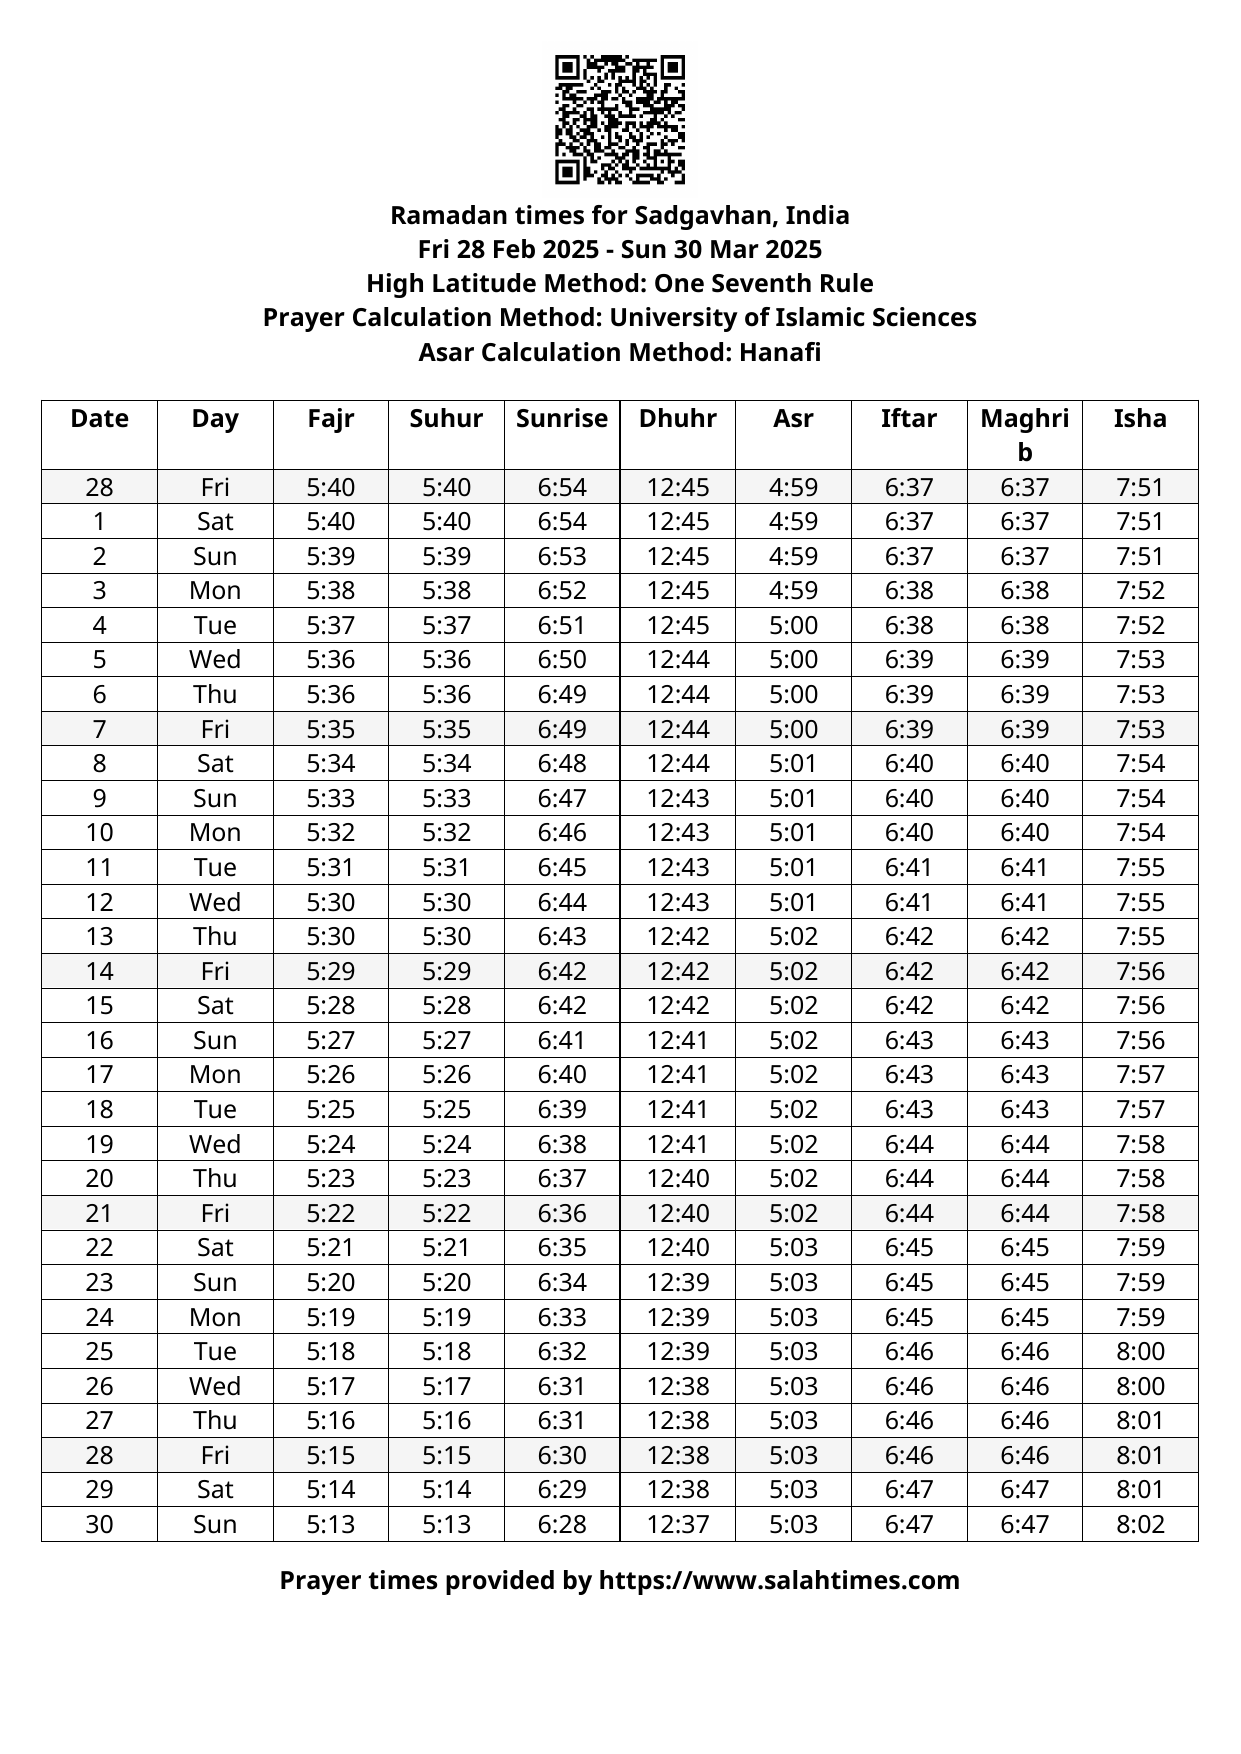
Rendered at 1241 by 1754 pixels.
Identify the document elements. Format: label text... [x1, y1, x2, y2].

table_cell 6:35 [505, 1231, 619, 1264]
table_cell 7:59 [1083, 1300, 1198, 1333]
table_cell 21 [42, 1196, 157, 1229]
table_cell 6:40 [968, 816, 1082, 849]
table_cell 6:46 [968, 1404, 1082, 1437]
table_cell 12:44 [621, 677, 735, 711]
table_cell 6:42 [968, 954, 1082, 987]
table_cell 12:39 [621, 1334, 735, 1368]
table_cell 6:43 [505, 919, 619, 953]
table_cell 5:03 [736, 1473, 851, 1506]
table_cell 5 [42, 643, 157, 676]
table_cell 13 [42, 919, 157, 953]
table_cell Tue [158, 1092, 273, 1126]
table_cell 6:41 [505, 1023, 619, 1057]
table_cell Sat [158, 989, 273, 1022]
table_cell 7:51 [1083, 504, 1198, 538]
table_cell 8:01 [1083, 1404, 1198, 1437]
table_cell 5:30 [274, 885, 388, 918]
table_cell 5:01 [736, 885, 851, 918]
table_cell 5:36 [389, 643, 504, 676]
table_cell 30 [42, 1507, 157, 1541]
table_cell 7:53 [1083, 643, 1198, 676]
table_cell 5:39 [274, 539, 388, 572]
table_cell 6:33 [505, 1300, 619, 1333]
table_cell 5:32 [389, 816, 504, 849]
table_cell 12:38 [621, 1438, 735, 1472]
table_cell 14 [42, 954, 157, 987]
table_cell 17 [42, 1058, 157, 1091]
table_cell 12:44 [621, 712, 735, 745]
table_cell 6:50 [505, 643, 619, 676]
table_cell 12:38 [621, 1369, 735, 1402]
table_header Asr [736, 401, 851, 469]
table_cell 6:41 [852, 885, 967, 918]
table_cell Mon [158, 574, 273, 607]
table_cell Thu [158, 1404, 273, 1437]
table_cell 6:37 [968, 539, 1082, 572]
table_cell 6:45 [968, 1265, 1082, 1299]
table_cell 5:24 [274, 1127, 388, 1160]
table_cell 7:57 [1083, 1058, 1198, 1091]
table_cell 6:29 [505, 1473, 619, 1506]
table_cell 12:43 [621, 885, 735, 918]
table_cell 4 [42, 608, 157, 642]
table_cell 12:41 [621, 1127, 735, 1160]
table_cell 7:51 [1083, 539, 1198, 572]
table_cell 6:42 [505, 989, 619, 1022]
table_cell 5:26 [274, 1058, 388, 1091]
table_cell 8 [42, 746, 157, 780]
table_cell 5:00 [736, 643, 851, 676]
table_cell Wed [158, 885, 273, 918]
table_cell 6:45 [505, 850, 619, 884]
text Ramadan times for Sadgavhan, India [42, 198, 1198, 232]
table_cell 5:18 [389, 1334, 504, 1368]
table_cell 27 [42, 1404, 157, 1437]
table_cell 6:43 [968, 1023, 1082, 1057]
table_cell 5:17 [389, 1369, 504, 1402]
table_cell 6:54 [505, 470, 619, 503]
table_cell 7:51 [1083, 470, 1198, 503]
table_cell 12:40 [621, 1231, 735, 1264]
table_cell 7:52 [1083, 608, 1198, 642]
table_cell 2 [42, 539, 157, 572]
table_cell 5:30 [389, 885, 504, 918]
table_cell 6:45 [968, 1231, 1082, 1264]
table_cell 6:42 [852, 954, 967, 987]
table_header Day [158, 401, 273, 469]
table_cell 5:00 [736, 608, 851, 642]
table_cell 5:25 [389, 1092, 504, 1126]
table_cell 7:52 [1083, 574, 1198, 607]
table_cell 6:43 [852, 1058, 967, 1091]
table_cell 6:49 [505, 677, 619, 711]
table_cell 6:45 [852, 1265, 967, 1299]
table_cell 5:36 [389, 677, 504, 711]
table_cell 12:44 [621, 643, 735, 676]
table_cell 5:20 [274, 1265, 388, 1299]
table_cell 12:45 [621, 539, 735, 572]
table_cell 5:03 [736, 1404, 851, 1437]
table_cell 12:40 [621, 1196, 735, 1229]
table_cell 6:47 [968, 1507, 1082, 1541]
table_cell 4:59 [736, 574, 851, 607]
table_header Iftar [852, 401, 967, 469]
table_cell 5:17 [274, 1369, 388, 1402]
table_cell Sun [158, 1265, 273, 1299]
table_cell 6:48 [505, 746, 619, 780]
table_cell Fri [158, 712, 273, 745]
table_cell 5:27 [389, 1023, 504, 1057]
table_cell 6:30 [505, 1438, 619, 1472]
table_cell Wed [158, 643, 273, 676]
table_cell 6:39 [852, 643, 967, 676]
table_cell 6:38 [968, 608, 1082, 642]
table_cell 12 [42, 885, 157, 918]
table_cell Tue [158, 608, 273, 642]
table_cell 24 [42, 1300, 157, 1333]
table_cell 7:54 [1083, 746, 1198, 780]
table_cell 6:46 [968, 1369, 1082, 1402]
table_cell 6:46 [852, 1369, 967, 1402]
table_cell 23 [42, 1265, 157, 1299]
table_cell 6:40 [852, 816, 967, 849]
table_cell 5:40 [274, 504, 388, 538]
table_cell 4:59 [736, 539, 851, 572]
table_cell 22 [42, 1231, 157, 1264]
table_cell 6:54 [505, 504, 619, 538]
table_cell 6:41 [852, 850, 967, 884]
table_cell 5:00 [736, 677, 851, 711]
table_cell 7:58 [1083, 1196, 1198, 1229]
table_cell 6:46 [852, 1438, 967, 1472]
table_cell Wed [158, 1369, 273, 1402]
table_cell 7:59 [1083, 1231, 1198, 1264]
table_cell 7 [42, 712, 157, 745]
table_cell 5:02 [736, 1196, 851, 1229]
table_cell 5:02 [736, 954, 851, 987]
table_cell 6:40 [968, 781, 1082, 814]
table_cell 5:16 [274, 1404, 388, 1437]
table_cell 8:00 [1083, 1369, 1198, 1402]
table_cell 6:46 [505, 816, 619, 849]
table_cell 8:01 [1083, 1473, 1198, 1506]
table_cell 10 [42, 816, 157, 849]
table_cell Fri [158, 954, 273, 987]
table_cell 6:42 [968, 989, 1082, 1022]
table_cell Mon [158, 1058, 273, 1091]
table_cell 6:41 [968, 885, 1082, 918]
table_cell 5:03 [736, 1231, 851, 1264]
table_cell 1 [42, 504, 157, 538]
table_cell 6:40 [968, 746, 1082, 780]
table_cell 19 [42, 1127, 157, 1160]
table_cell Fri [158, 1196, 273, 1229]
table_cell 5:22 [274, 1196, 388, 1229]
table_cell 12:39 [621, 1300, 735, 1333]
table_cell 5:01 [736, 746, 851, 780]
table_cell 5:31 [389, 850, 504, 884]
table_cell 6:44 [852, 1161, 967, 1195]
table_cell 6:46 [968, 1438, 1082, 1472]
table_cell 5:02 [736, 1092, 851, 1126]
table_cell 6:36 [505, 1196, 619, 1229]
table_cell 6:37 [968, 470, 1082, 503]
table_cell 25 [42, 1334, 157, 1368]
table_cell 5:18 [274, 1334, 388, 1368]
table_cell 5:26 [389, 1058, 504, 1091]
table_cell 6:31 [505, 1404, 619, 1437]
table_cell 5:40 [274, 470, 388, 503]
table_cell 6:42 [852, 919, 967, 953]
table_cell 6:44 [852, 1127, 967, 1160]
table_cell 6:38 [505, 1127, 619, 1160]
table_cell 7:55 [1083, 850, 1198, 884]
table_cell 6:46 [852, 1334, 967, 1368]
table_cell 29 [42, 1473, 157, 1506]
table_cell 4:59 [736, 504, 851, 538]
table_cell Thu [158, 919, 273, 953]
table_cell 5:13 [274, 1507, 388, 1541]
table_cell 5:14 [389, 1473, 504, 1506]
table_cell 5:33 [274, 781, 388, 814]
table_cell 7:58 [1083, 1127, 1198, 1160]
table_cell 12:41 [621, 1092, 735, 1126]
table_cell 6:28 [505, 1507, 619, 1541]
table_cell 12:45 [621, 504, 735, 538]
table_cell 5:30 [274, 919, 388, 953]
table_cell 5:02 [736, 1058, 851, 1091]
table_cell Sun [158, 781, 273, 814]
table_cell 5:19 [389, 1300, 504, 1333]
text Asar Calculation Method: Hanafi [42, 334, 1198, 368]
table_cell 12:40 [621, 1161, 735, 1195]
table_cell 6:31 [505, 1369, 619, 1402]
table_cell 12:45 [621, 470, 735, 503]
table_cell 5:01 [736, 781, 851, 814]
table_cell 5:02 [736, 919, 851, 953]
table_cell 6:51 [505, 608, 619, 642]
table_header Maghrib [968, 401, 1082, 469]
table_cell 6:39 [968, 712, 1082, 745]
table_cell 5:02 [736, 1127, 851, 1160]
table_cell 5:21 [389, 1231, 504, 1264]
table_cell 6:43 [968, 1092, 1082, 1126]
table_cell 6:46 [852, 1404, 967, 1437]
table_cell Mon [158, 816, 273, 849]
table_cell 7:55 [1083, 919, 1198, 953]
table_cell Mon [158, 1300, 273, 1333]
table_cell 5:39 [389, 539, 504, 572]
table_cell 5:03 [736, 1334, 851, 1368]
table_cell 6:47 [968, 1473, 1082, 1506]
table_cell 11 [42, 850, 157, 884]
table_cell 6:37 [505, 1161, 619, 1195]
table_cell 5:23 [389, 1161, 504, 1195]
text High Latitude Method: One Seventh Rule [42, 266, 1198, 300]
table_cell 5:00 [736, 712, 851, 745]
table_cell 7:59 [1083, 1265, 1198, 1299]
table_cell Sat [158, 504, 273, 538]
table_cell 5:30 [389, 919, 504, 953]
table_cell 15 [42, 989, 157, 1022]
table_cell Tue [158, 850, 273, 884]
table_cell 6:43 [852, 1092, 967, 1126]
table_header Date [42, 401, 157, 469]
table_cell 5:02 [736, 989, 851, 1022]
table_cell 6:47 [852, 1507, 967, 1541]
table_cell 6:39 [852, 677, 967, 711]
table_cell 5:01 [736, 816, 851, 849]
table_cell 5:29 [274, 954, 388, 987]
table_cell 5:37 [274, 608, 388, 642]
table_cell 6:38 [852, 574, 967, 607]
table_cell Fri [158, 470, 273, 503]
table_cell 6:38 [852, 608, 967, 642]
table_cell 6:37 [852, 470, 967, 503]
table_cell 5:37 [389, 608, 504, 642]
table_cell 5:38 [389, 574, 504, 607]
table_cell 6:53 [505, 539, 619, 572]
table_cell 9 [42, 781, 157, 814]
table_cell 5:28 [274, 989, 388, 1022]
table_cell 5:03 [736, 1438, 851, 1472]
table_cell 6:37 [852, 539, 967, 572]
table_cell 6:40 [505, 1058, 619, 1091]
table_cell 5:40 [389, 504, 504, 538]
table_cell 16 [42, 1023, 157, 1057]
table_cell 5:03 [736, 1369, 851, 1402]
table_cell 5:03 [736, 1265, 851, 1299]
table_cell 5:25 [274, 1092, 388, 1126]
table_cell Sun [158, 1023, 273, 1057]
table_cell 8:00 [1083, 1334, 1198, 1368]
table_cell 5:15 [274, 1438, 388, 1472]
table_cell 6:47 [505, 781, 619, 814]
table_cell 5:34 [274, 746, 388, 780]
table_cell Sun [158, 539, 273, 572]
table_cell 5:15 [389, 1438, 504, 1472]
table_cell 4:59 [736, 470, 851, 503]
table_cell Wed [158, 1127, 273, 1160]
table_cell 5:16 [389, 1404, 504, 1437]
table_cell 6:39 [968, 677, 1082, 711]
table_cell 7:53 [1083, 677, 1198, 711]
table_cell 6:45 [852, 1300, 967, 1333]
table_cell 12:37 [621, 1507, 735, 1541]
table_cell 6:39 [505, 1092, 619, 1126]
table_cell 5:31 [274, 850, 388, 884]
table_cell 6:41 [968, 850, 1082, 884]
table_cell 6:42 [852, 989, 967, 1022]
table_cell 6 [42, 677, 157, 711]
table_cell 6:32 [505, 1334, 619, 1368]
table_cell 6:47 [852, 1473, 967, 1506]
table_cell 7:54 [1083, 781, 1198, 814]
table_cell 5:33 [389, 781, 504, 814]
table_cell Sun [158, 1507, 273, 1541]
table_cell Thu [158, 677, 273, 711]
table_cell 6:43 [852, 1023, 967, 1057]
table_cell 5:24 [389, 1127, 504, 1160]
table_cell 3 [42, 574, 157, 607]
picture [542, 41, 699, 198]
table_cell 28 [42, 1438, 157, 1472]
table_cell Tue [158, 1334, 273, 1368]
table_cell 6:39 [852, 712, 967, 745]
table_cell 6:44 [852, 1196, 967, 1229]
table_cell 6:44 [968, 1196, 1082, 1229]
table_cell 6:37 [852, 504, 967, 538]
table_cell 5:14 [274, 1473, 388, 1506]
table_cell 18 [42, 1092, 157, 1126]
table_cell Sat [158, 1473, 273, 1506]
table_cell 6:40 [852, 781, 967, 814]
table_cell 5:28 [389, 989, 504, 1022]
table_cell 6:37 [968, 504, 1082, 538]
table_cell 5:13 [389, 1507, 504, 1541]
table_cell 28 [42, 470, 157, 503]
text Prayer Calculation Method: University of Islamic Sciences [42, 300, 1198, 334]
table_cell 7:56 [1083, 954, 1198, 987]
table_cell 5:36 [274, 677, 388, 711]
table_cell 7:56 [1083, 1023, 1198, 1057]
table_header Suhur [389, 401, 504, 469]
table_cell 6:44 [505, 885, 619, 918]
table_cell 5:19 [274, 1300, 388, 1333]
table_cell 6:45 [852, 1231, 967, 1264]
table_header Sunrise [505, 401, 619, 469]
table_cell 5:20 [389, 1265, 504, 1299]
table_cell 12:41 [621, 1058, 735, 1091]
table_cell 6:42 [505, 954, 619, 987]
table_cell 6:45 [968, 1300, 1082, 1333]
table_cell 12:45 [621, 608, 735, 642]
table_cell 7:53 [1083, 712, 1198, 745]
table_cell Fri [158, 1438, 273, 1472]
table_cell 12:43 [621, 781, 735, 814]
table_cell 8:01 [1083, 1438, 1198, 1472]
table_cell 5:23 [274, 1161, 388, 1195]
table_cell 5:29 [389, 954, 504, 987]
table_cell 5:21 [274, 1231, 388, 1264]
table_header Dhuhr [621, 401, 735, 469]
table_cell 5:02 [736, 1161, 851, 1195]
table_cell 12:38 [621, 1404, 735, 1437]
table_cell 6:46 [968, 1334, 1082, 1368]
table_cell 6:52 [505, 574, 619, 607]
table_cell 26 [42, 1369, 157, 1402]
table_cell 6:44 [968, 1161, 1082, 1195]
table_cell 5:03 [736, 1507, 851, 1541]
table_cell 5:03 [736, 1300, 851, 1333]
table_cell 12:41 [621, 1023, 735, 1057]
table_cell 6:40 [852, 746, 967, 780]
table_cell 12:38 [621, 1473, 735, 1506]
table_cell 6:38 [968, 574, 1082, 607]
table_cell 6:42 [968, 919, 1082, 953]
table_cell 12:42 [621, 919, 735, 953]
table_cell 8:02 [1083, 1507, 1198, 1541]
table_cell 5:35 [389, 712, 504, 745]
table_cell 7:56 [1083, 989, 1198, 1022]
table_cell 5:38 [274, 574, 388, 607]
text Fri 28 Feb 2025 - Sun 30 Mar 2025 [42, 232, 1198, 266]
table_cell 12:42 [621, 989, 735, 1022]
table_cell 7:58 [1083, 1161, 1198, 1195]
table_header Isha [1083, 401, 1198, 469]
table_cell 5:01 [736, 850, 851, 884]
table_cell 6:34 [505, 1265, 619, 1299]
table_cell 5:35 [274, 712, 388, 745]
table_header Fajr [274, 401, 388, 469]
table_cell Thu [158, 1161, 273, 1195]
table_cell 12:42 [621, 954, 735, 987]
table_cell 12:43 [621, 850, 735, 884]
table_cell 6:39 [968, 643, 1082, 676]
table_cell Sat [158, 746, 273, 780]
table_cell 5:40 [389, 470, 504, 503]
table_cell 12:43 [621, 816, 735, 849]
table_cell 12:45 [621, 574, 735, 607]
table_cell 7:55 [1083, 885, 1198, 918]
table_cell 5:27 [274, 1023, 388, 1057]
table_cell 7:54 [1083, 816, 1198, 849]
table_cell 20 [42, 1161, 157, 1195]
table_cell Sat [158, 1231, 273, 1264]
table_cell 5:22 [389, 1196, 504, 1229]
table_cell 12:44 [621, 746, 735, 780]
table_cell 7:57 [1083, 1092, 1198, 1126]
table_cell 6:49 [505, 712, 619, 745]
table_cell 5:02 [736, 1023, 851, 1057]
table_cell 5:32 [274, 816, 388, 849]
table_cell 6:44 [968, 1127, 1082, 1160]
table_cell 12:39 [621, 1265, 735, 1299]
table_cell 5:36 [274, 643, 388, 676]
table_cell 5:34 [389, 746, 504, 780]
table_cell 6:43 [968, 1058, 1082, 1091]
text Prayer times provided by https://www.salahtimes.com [42, 1563, 1198, 1597]
